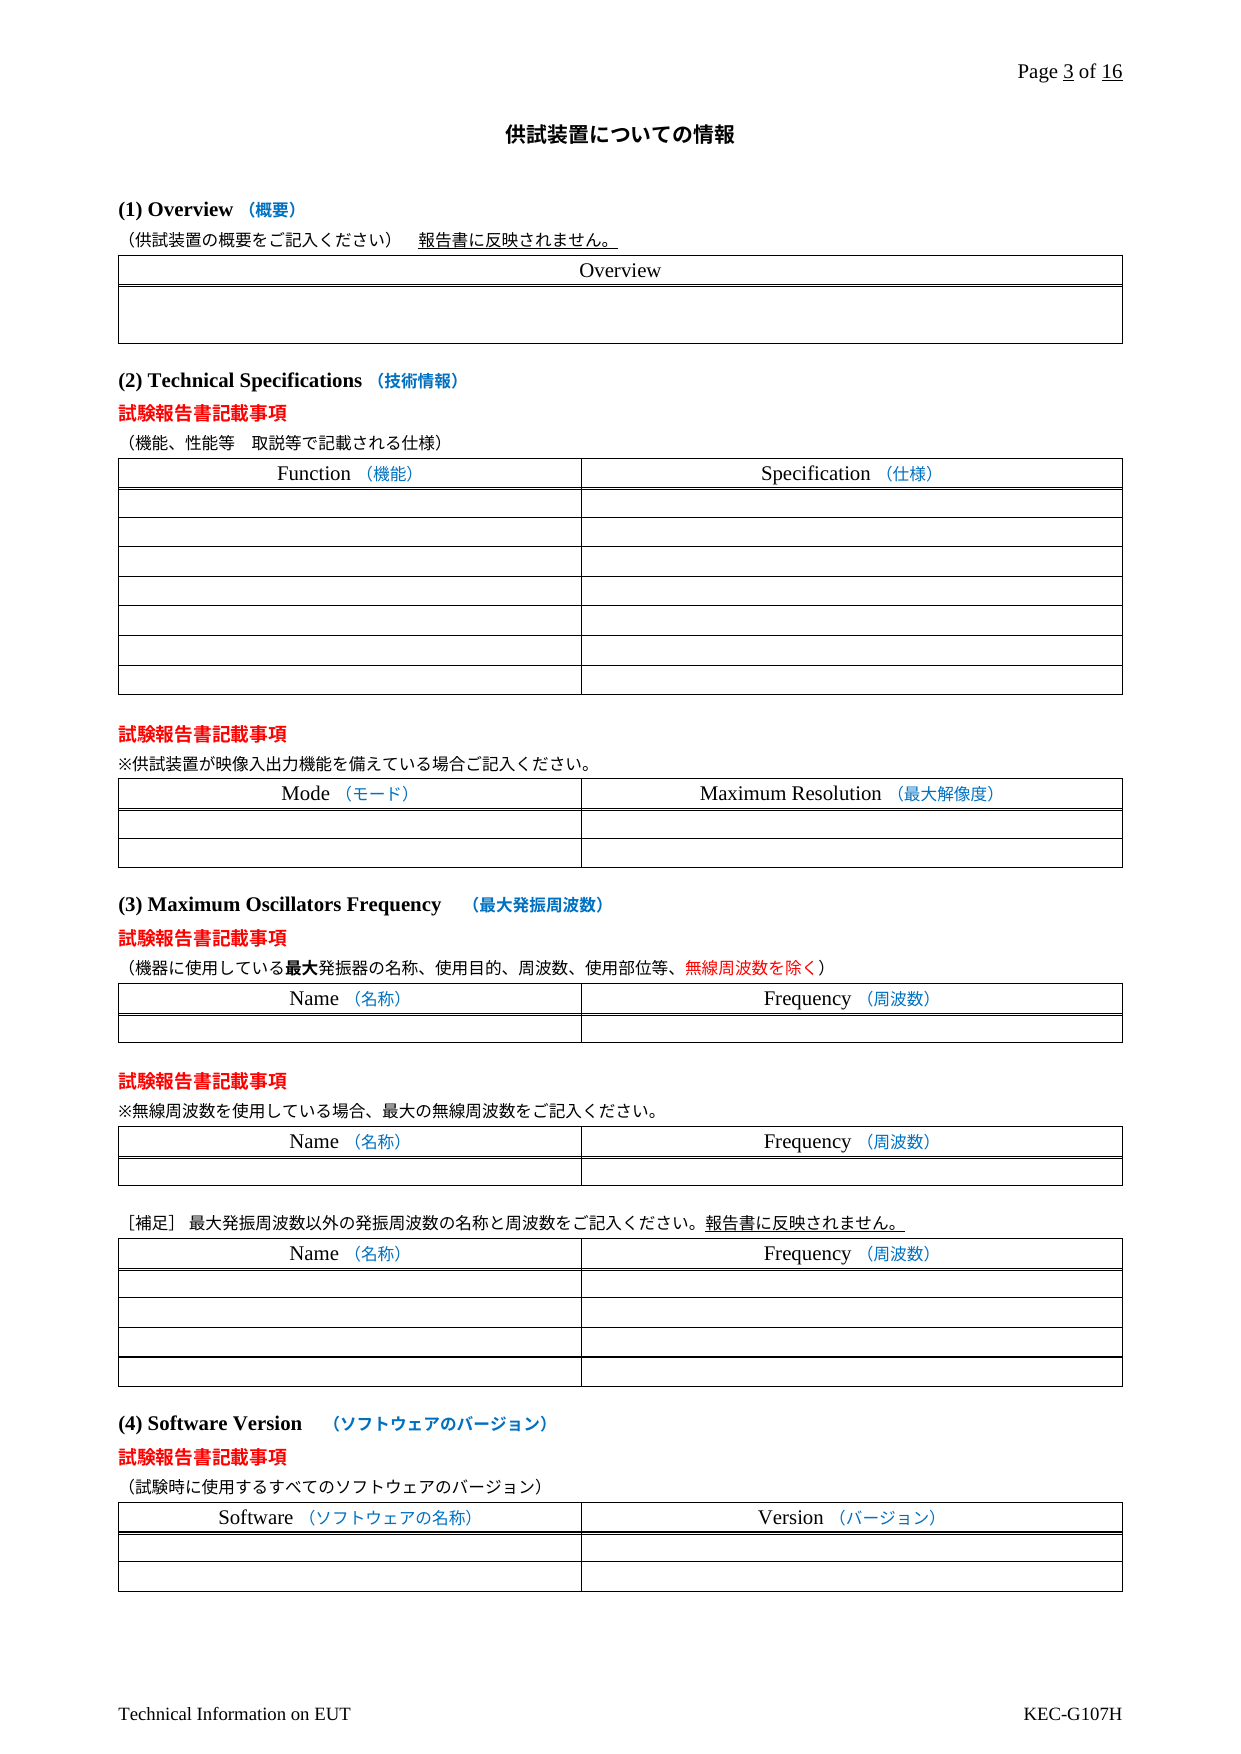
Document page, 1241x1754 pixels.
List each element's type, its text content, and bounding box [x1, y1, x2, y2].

text 試験報告書記載事項 [118, 1067, 1122, 1094]
table_cell [119, 547, 581, 576]
text 試験報告書記載事項 [118, 719, 1122, 746]
table_cell [119, 577, 581, 605]
table_cell [582, 518, 1122, 546]
subtitle (4) Software Version （ソフトウェアのバージョン） [118, 1411, 1122, 1435]
table_cell [582, 1562, 1122, 1591]
table_cell [582, 606, 1122, 635]
table_header Function （機能） [119, 459, 581, 487]
text ※供試装置が映像入出力機能を備えている場合ご記入ください。 [118, 751, 1122, 775]
table_header Specification （仕様） [582, 459, 1122, 487]
table_cell [119, 490, 581, 517]
table_cell [582, 1159, 1122, 1185]
text 試験報告書記載事項 [118, 1443, 1122, 1470]
table_cell [582, 490, 1122, 517]
text ※無線周波数を使用している場合、最大の無線周波数をご記入ください。 [118, 1098, 1122, 1122]
table_cell [119, 1016, 581, 1042]
table_cell [119, 811, 581, 837]
table_header Frequency （周波数） [582, 1127, 1122, 1156]
subtitle 供試装置についての情報 [118, 118, 1122, 148]
table_cell [119, 287, 1122, 343]
table_cell [119, 1271, 581, 1297]
table_cell [119, 1562, 581, 1591]
text 試験報告書記載事項 [118, 924, 1122, 951]
table_cell [119, 606, 581, 635]
table_cell [119, 666, 581, 694]
subtitle (2) Technical Specifications （技術情報） [118, 368, 1122, 392]
table_header Name （名称） [119, 1127, 581, 1156]
table_cell [582, 1298, 1122, 1327]
table_cell [582, 1358, 1122, 1386]
table_cell [119, 1535, 581, 1561]
table_cell [119, 1328, 581, 1356]
table_cell [119, 636, 581, 664]
table_cell [582, 839, 1122, 867]
table_cell [119, 1298, 581, 1327]
text （試験時に使用するすべてのソフトウェアのバージョン） [118, 1474, 1122, 1498]
table_cell [119, 839, 581, 867]
table_cell [582, 1016, 1122, 1042]
table_header Overview [119, 256, 1122, 284]
table_cell [582, 811, 1122, 837]
table_header Version （バージョン） [582, 1503, 1122, 1531]
table_cell [582, 1271, 1122, 1297]
table_cell [582, 1535, 1122, 1561]
table_header Mode （モード） [119, 779, 581, 808]
table_header Frequency （周波数） [582, 1239, 1122, 1268]
table_header Maximum Resolution （最大解像度） [582, 779, 1122, 808]
text （供試装置の概要をご記入ください） 報告書に反映されません。 [118, 227, 1122, 251]
table_cell [582, 1328, 1122, 1356]
table_header Name （名称） [119, 984, 581, 1012]
text （機器に使用している最大発振器の名称、使用目的、周波数、使用部位等、無線周波数を除く） [118, 955, 1122, 979]
table_cell [582, 577, 1122, 605]
table_cell [119, 1358, 581, 1386]
table_cell [582, 666, 1122, 694]
subtitle (3) Maximum Oscillators Frequency （最大発振周波数） [118, 892, 1122, 916]
table_header Name （名称） [119, 1239, 581, 1268]
text （機能、性能等 取説等で記載される仕様） [118, 430, 1122, 454]
table_header Software （ソフトウェアの名称） [119, 1503, 581, 1531]
text 試験報告書記載事項 [118, 398, 1122, 426]
table_cell [582, 636, 1122, 664]
text ［補足］ 最大発振周波数以外の発振周波数の名称と周波数をご記入ください。報告書に反映されません。 [118, 1210, 1122, 1234]
table_cell [119, 518, 581, 546]
table_cell [119, 1159, 581, 1185]
subtitle (1) Overview （概要） [118, 196, 1122, 221]
table_header Frequency （周波数） [582, 984, 1122, 1012]
table_cell [582, 547, 1122, 576]
